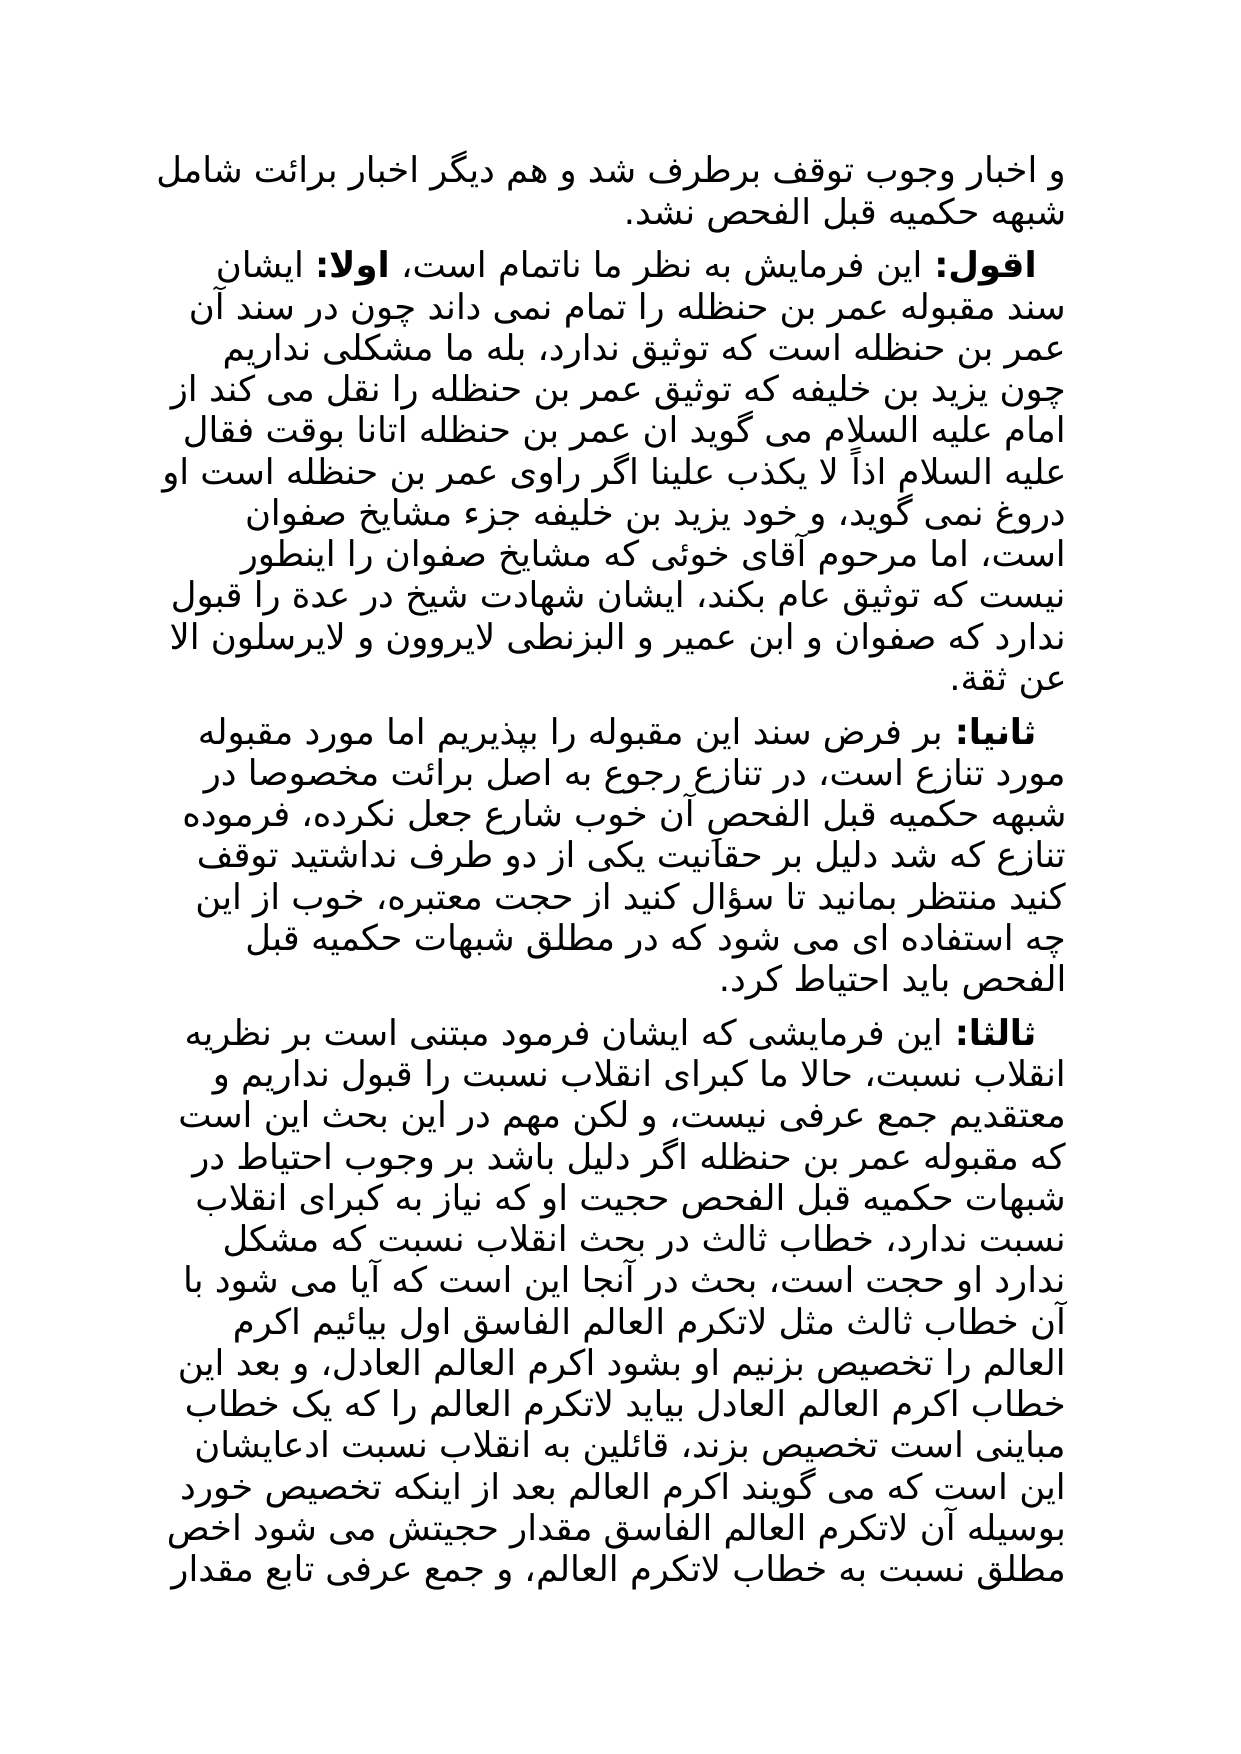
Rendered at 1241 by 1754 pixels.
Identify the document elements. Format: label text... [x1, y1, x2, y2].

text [150, 150, 1067, 232]
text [150, 1012, 1067, 1590]
text ثانیا: بر فرض سند این مقبوله را بپذیریم اما مورد مقبوله مورد تنازع است، در تنازع رجوع به اصل برائت مخصوصا در شبهه حکمیه قبل الفحصِ آن خوب شارع جعل نکرده، فرموده تنازع که شد دلیل بر حقانیت یکی از دو طرف نداشتید توقف کنید منتظر بمانید تا سؤال کنید از حجت معتبره، خوب از این چه استفاده ای می شود که در مطلق شبهات حکمیه قبل الفحص باید احتیاط کرد. [150, 711, 1067, 1000]
text اقول: این فرمایش به نظر ما ناتمام است، اولا: ایشان سند مقبوله عمر بن حنظله را تمام نمی داند چون در سند آن عمر بن حنظله است که توثیق ندارد، بله ما مشکلی نداریم چون یزید بن خلیفه که توثیق عمر بن حنظله را نقل می کند از امام علیه السلام می گوید ان عمر بن حنظله اتانا بوقت فقال علیه السلام اذاً لا یکذب علینا اگر راوی عمر بن حنظله است او دروغ نمی گوید، و خود یزید بن خلیفه جزء مشایخ صفوان است، اما مرحوم آقای خوئی که مشایخ صفوان را اینطور نیست که توثیق عام بکند، ایشان شهادت شیخ در عدة را قبول ندارد که صفوان و ابن عمیر و البزنطی لایروون و لایرسلون الا عن ثقة. [150, 245, 1067, 699]
